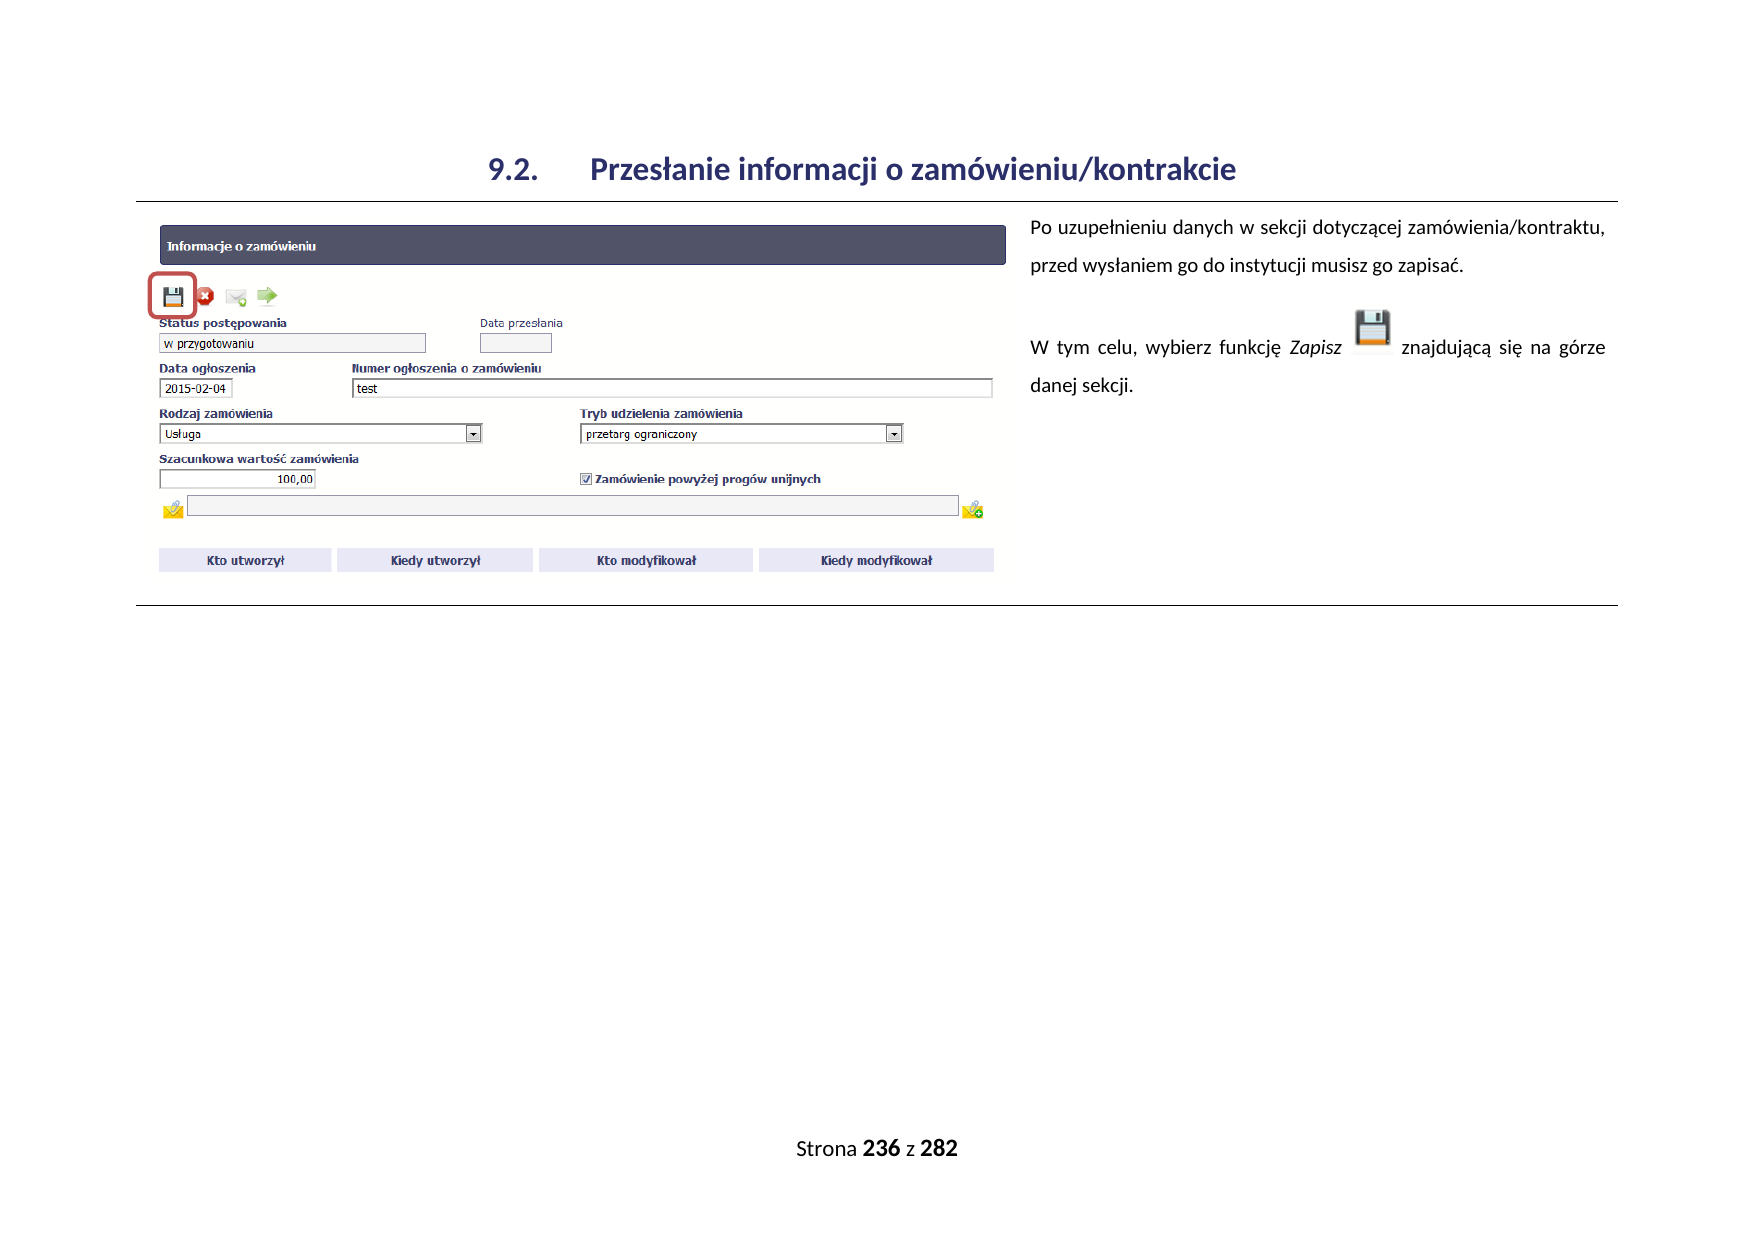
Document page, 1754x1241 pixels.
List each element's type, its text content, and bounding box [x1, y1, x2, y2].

table_header Po uzupełnieniu danych w sekcji dotyczącej zamówienia/kontraktu, przed wysłaniem go do instytucji musisz go zapisać. W tym celu, wybierz funkcję Zapisz znajdującą się na górze danej sekcji. [1019, 202, 1618, 605]
subtitle Przesłanie informacji o zamówieniu/kontrakcie [487, 148, 1606, 188]
picture [152, 276, 193, 315]
table_header [136, 202, 1019, 605]
picture [147, 214, 1019, 580]
picture [1349, 302, 1394, 355]
